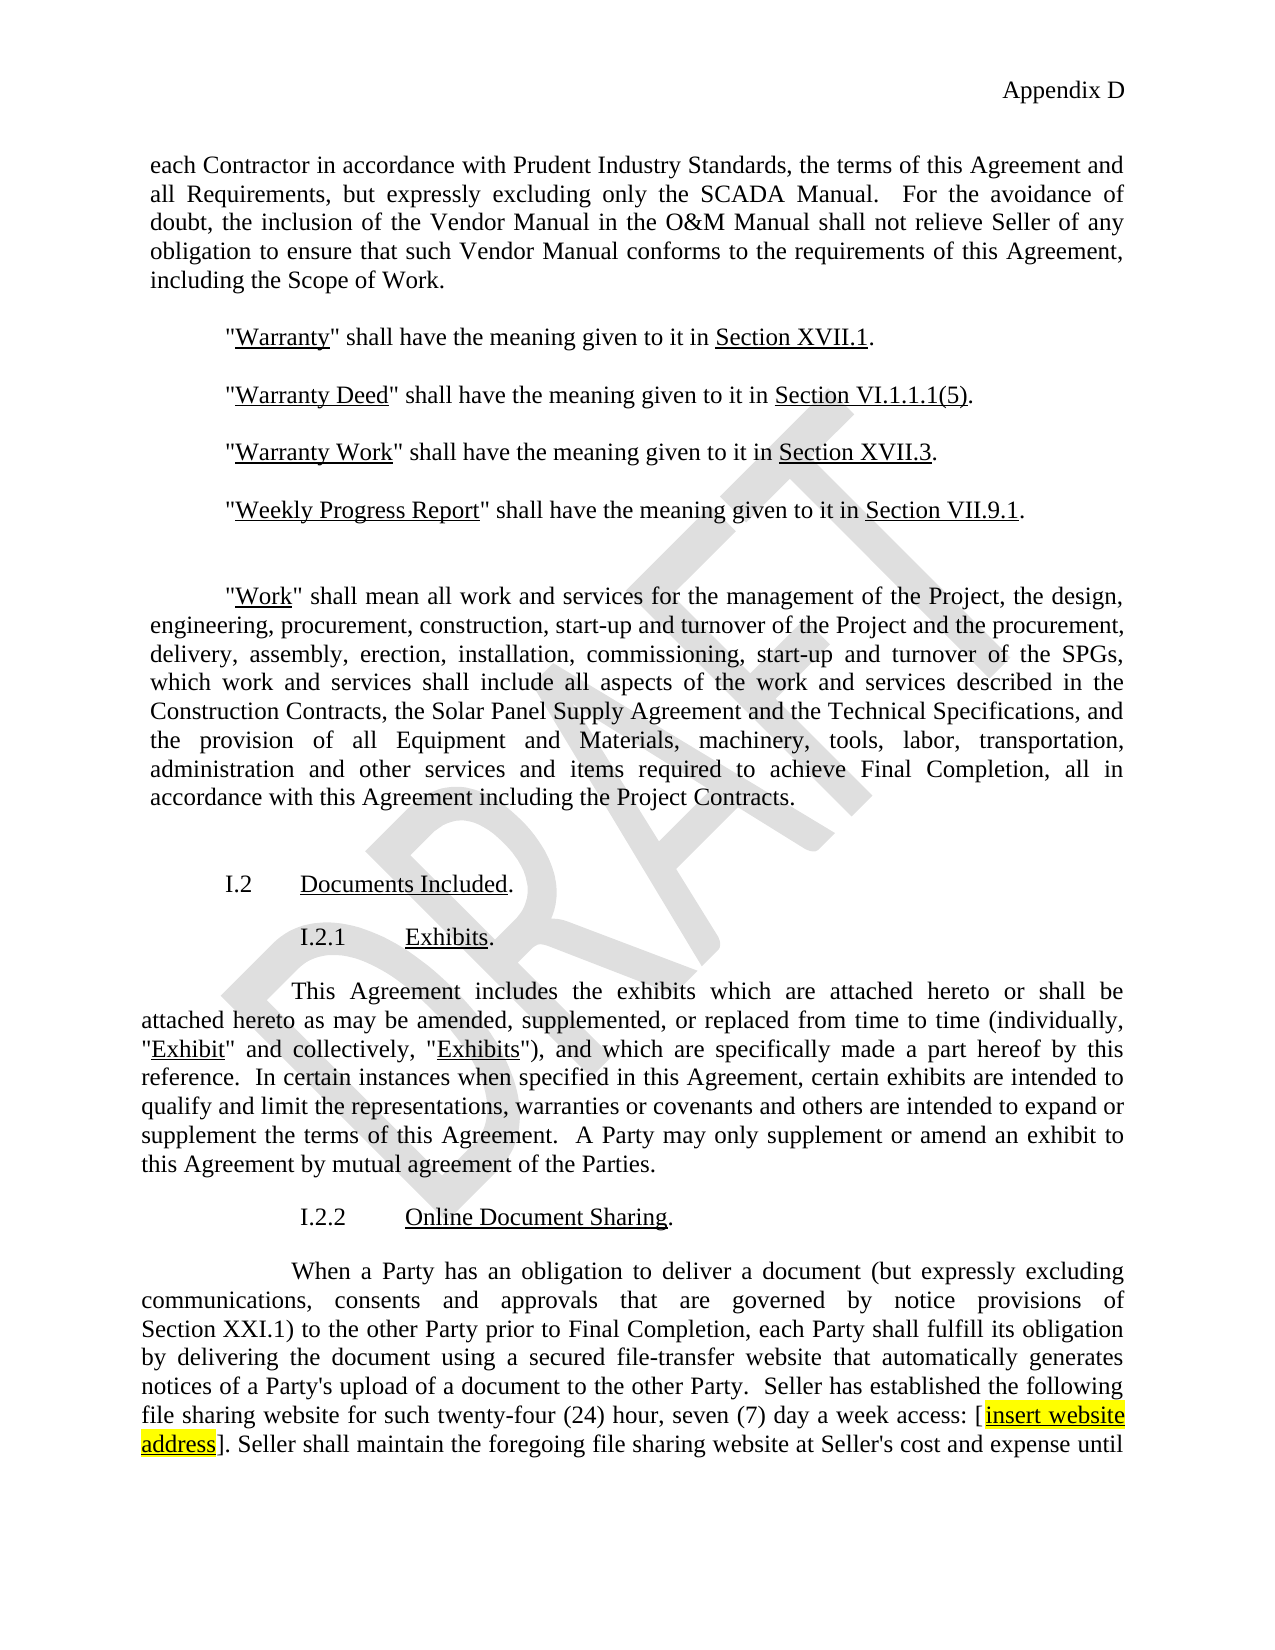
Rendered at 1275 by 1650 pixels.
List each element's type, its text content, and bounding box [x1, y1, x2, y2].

text "Warranty" shall have the meaning given to it in Section 17.1. [150, 322, 1125, 351]
text "Warranty Deed" shall have the meaning given to it in Section 6.1.1.1(5). [150, 380, 1125, 409]
text "Work" shall mean all work and services for the management of the Project, the design, engineering, procurement, construction, start-up and turnover of the Project and the procurement, delivery, assembly, erection, installation, commissioning, start-up and turnover of the SPGs, which work and services shall include all aspects of the work and services described in the Construction Contracts, the Solar Panel Supply Agreement and the Technical Specifications, and the provision of all Equipment and Materials, machinery, tools, labor, transportation, administration and other services and items required to achieve Final Completion, all in accordance with this Agreement including the Project Contracts. [150, 581, 1125, 811]
subtitle Documents Included. [150, 869, 1125, 897]
subtitle Online Document Sharing. [150, 1202, 1125, 1231]
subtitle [141, 1256, 1125, 1457]
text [150, 150, 1125, 294]
subtitle Exhibits. [150, 922, 1125, 951]
text "Weekly Progress Report" shall have the meaning given to it in Section 7.9.1. [150, 495, 1125, 524]
text "Warranty Work" shall have the meaning given to it in Section 17.3. [150, 437, 1125, 466]
subtitle This Agreement includes the exhibits which are attached hereto or shall be attached hereto as may be amended, supplemented, or replaced from time to time (individually, "Exhibit" and collectively, "Exhibits"), and which are specifically made a part hereof by this reference. In certain instances when specified in this Agreement, certain exhibits are intended to qualify and limit the representations, warranties or covenants and others are intended to expand or supplement the terms of this Agreement. A Party may only supplement or amend an exhibit to this Agreement by mutual agreement of the Parties. [141, 976, 1125, 1177]
